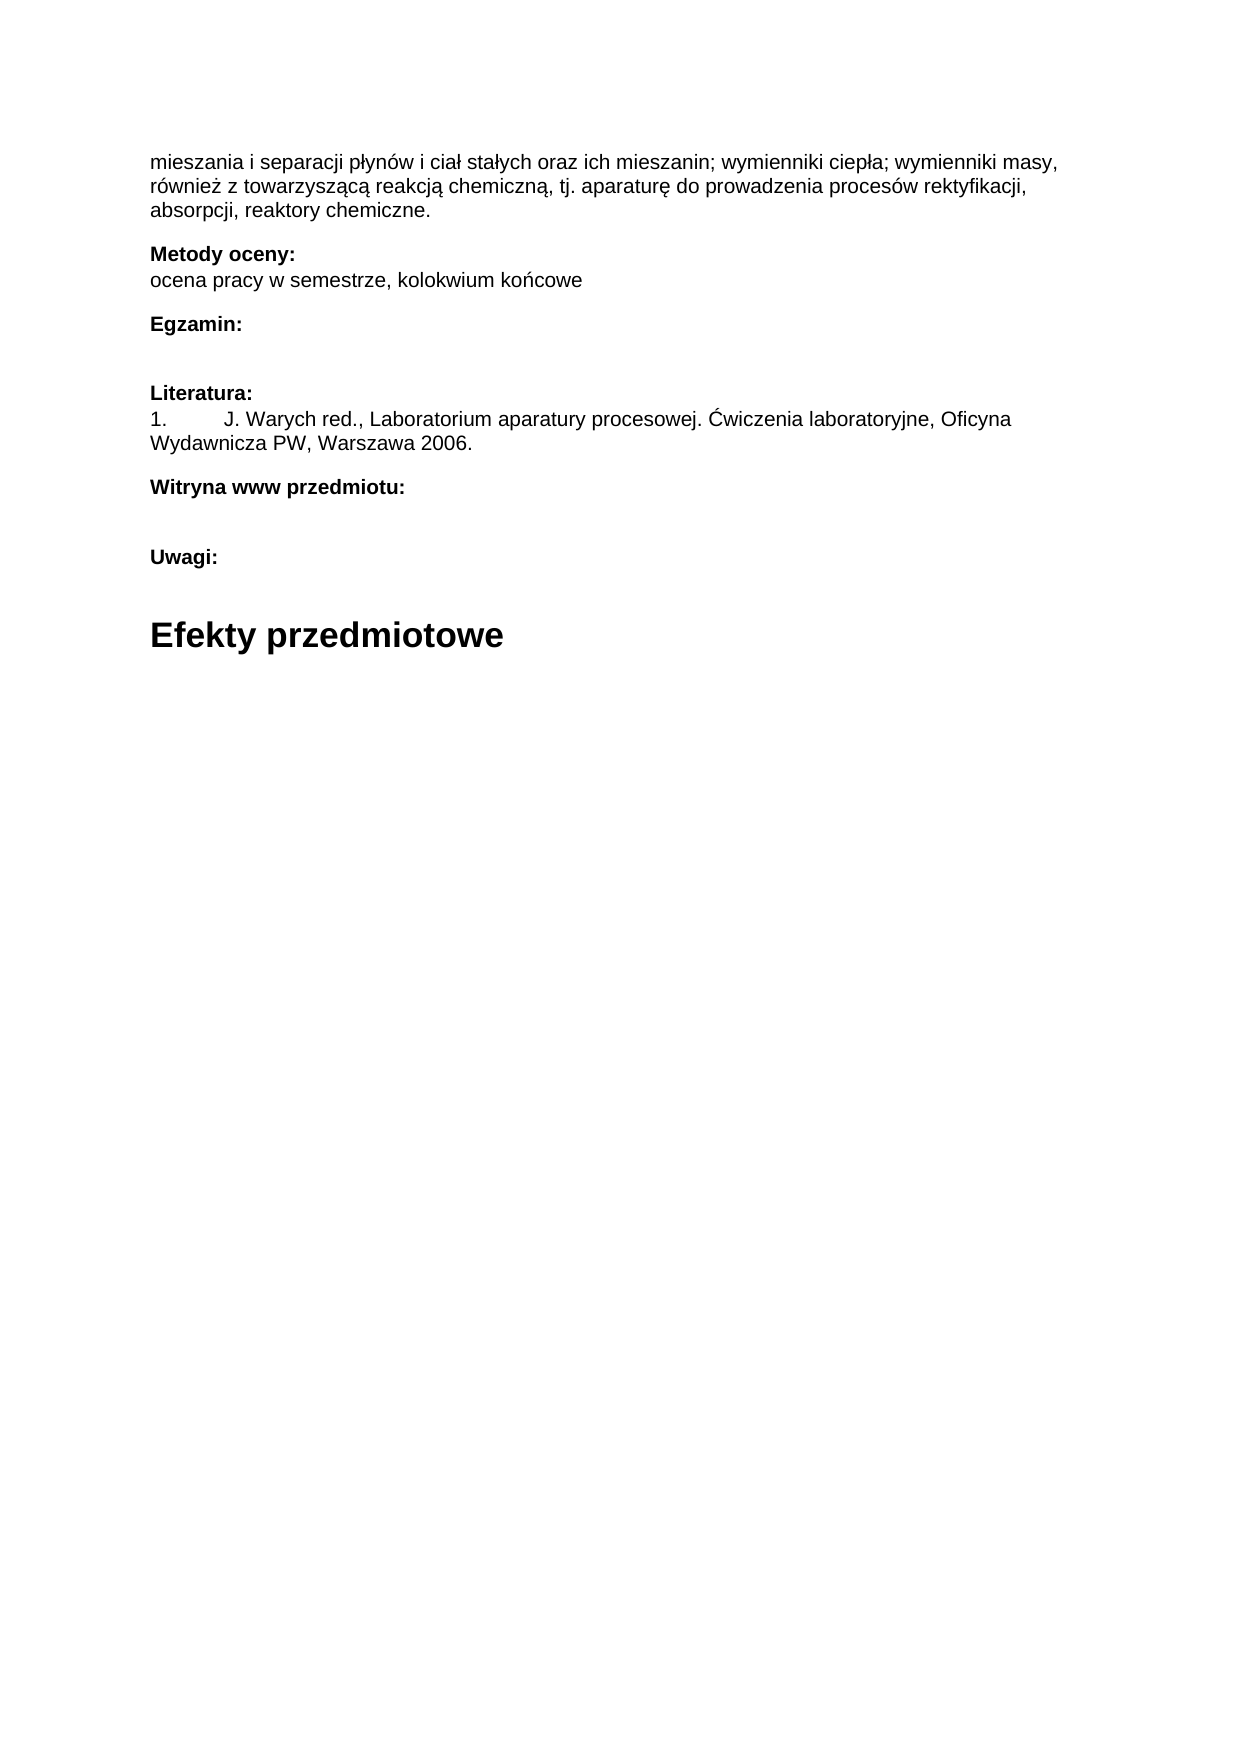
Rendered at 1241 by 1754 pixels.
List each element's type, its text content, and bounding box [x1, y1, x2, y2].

text Witryna www przedmiotu: [150, 475, 1090, 499]
text Uwagi: [150, 545, 1090, 569]
text Metody oceny: [150, 242, 1090, 266]
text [150, 150, 1090, 222]
text ocena pracy w semestrze, kolokwium końcowe [150, 268, 1090, 292]
subtitle Efekty przedmiotowe [150, 614, 1090, 655]
text Egzamin: [150, 311, 1090, 335]
text Literatura: [150, 381, 1090, 405]
text 1. J. Warych red., Laboratorium aparatury procesowej. Ćwiczenia laboratoryjne, Oficyna Wydawnicza PW, Warszawa 2006. [150, 407, 1090, 455]
